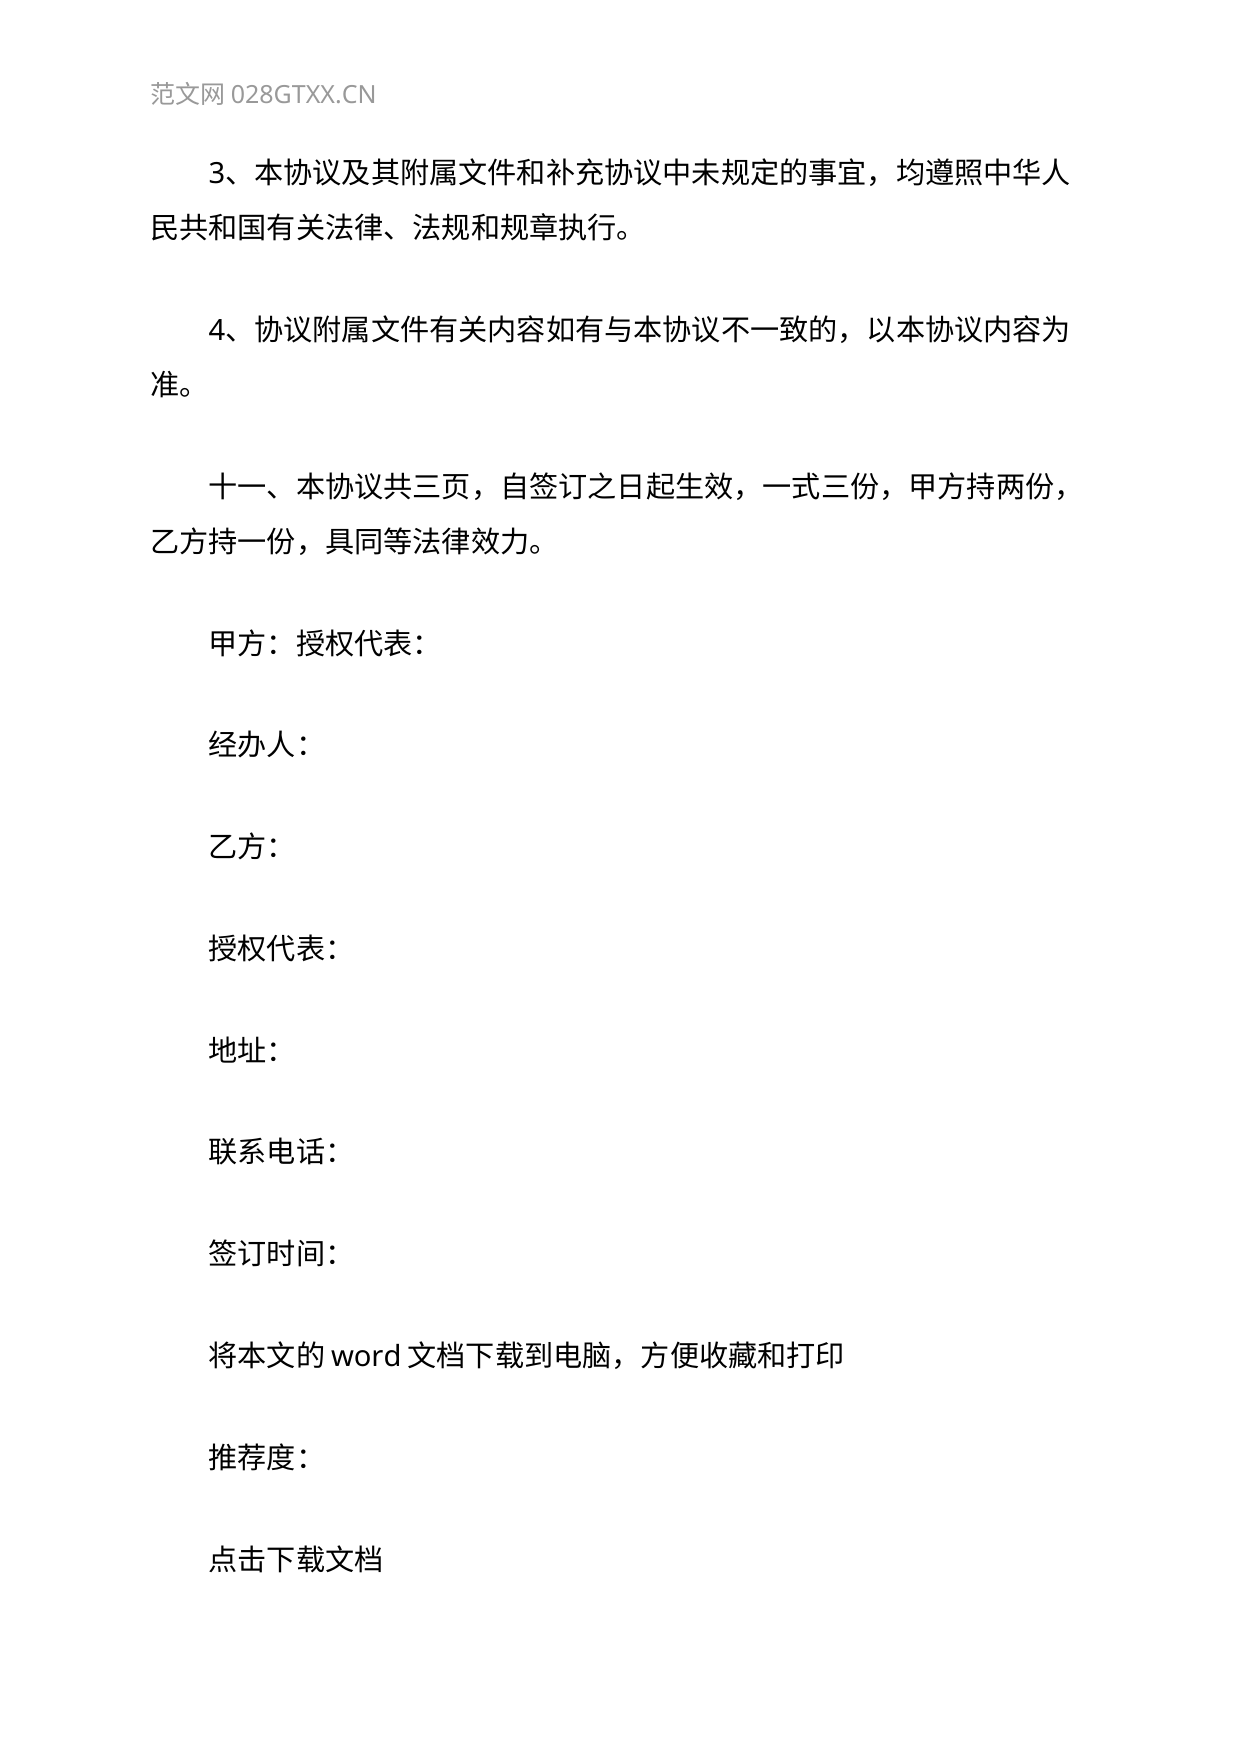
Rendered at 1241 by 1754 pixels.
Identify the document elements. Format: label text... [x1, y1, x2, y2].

text 经办人： [150, 722, 1090, 764]
text 乙方： [150, 824, 1090, 866]
text 推荐度： [150, 1434, 1090, 1477]
text 签订时间： [150, 1231, 1090, 1273]
text 联系电话： [150, 1129, 1090, 1171]
text 4、协议附属文件有关内容如有与本协议不一致的，以本协议内容为准。 [150, 307, 1090, 404]
text 甲方：授权代表： [150, 620, 1090, 662]
text 将本文的word文档下载到电脑，方便收藏和打印 [150, 1333, 1090, 1375]
text 授权代表： [150, 926, 1090, 968]
text 3、本协议及其附属文件和补充协议中未规定的事宜，均遵照中华人民共和国有关法律、法规和规章执行。 [150, 150, 1090, 247]
text 十一、本协议共三页，自签订之日起生效，一式三份，甲方持两份，乙方持一份，具同等法律效力。 [150, 463, 1090, 561]
text 点击下载文档 [150, 1536, 1090, 1579]
text 地址： [150, 1027, 1090, 1069]
